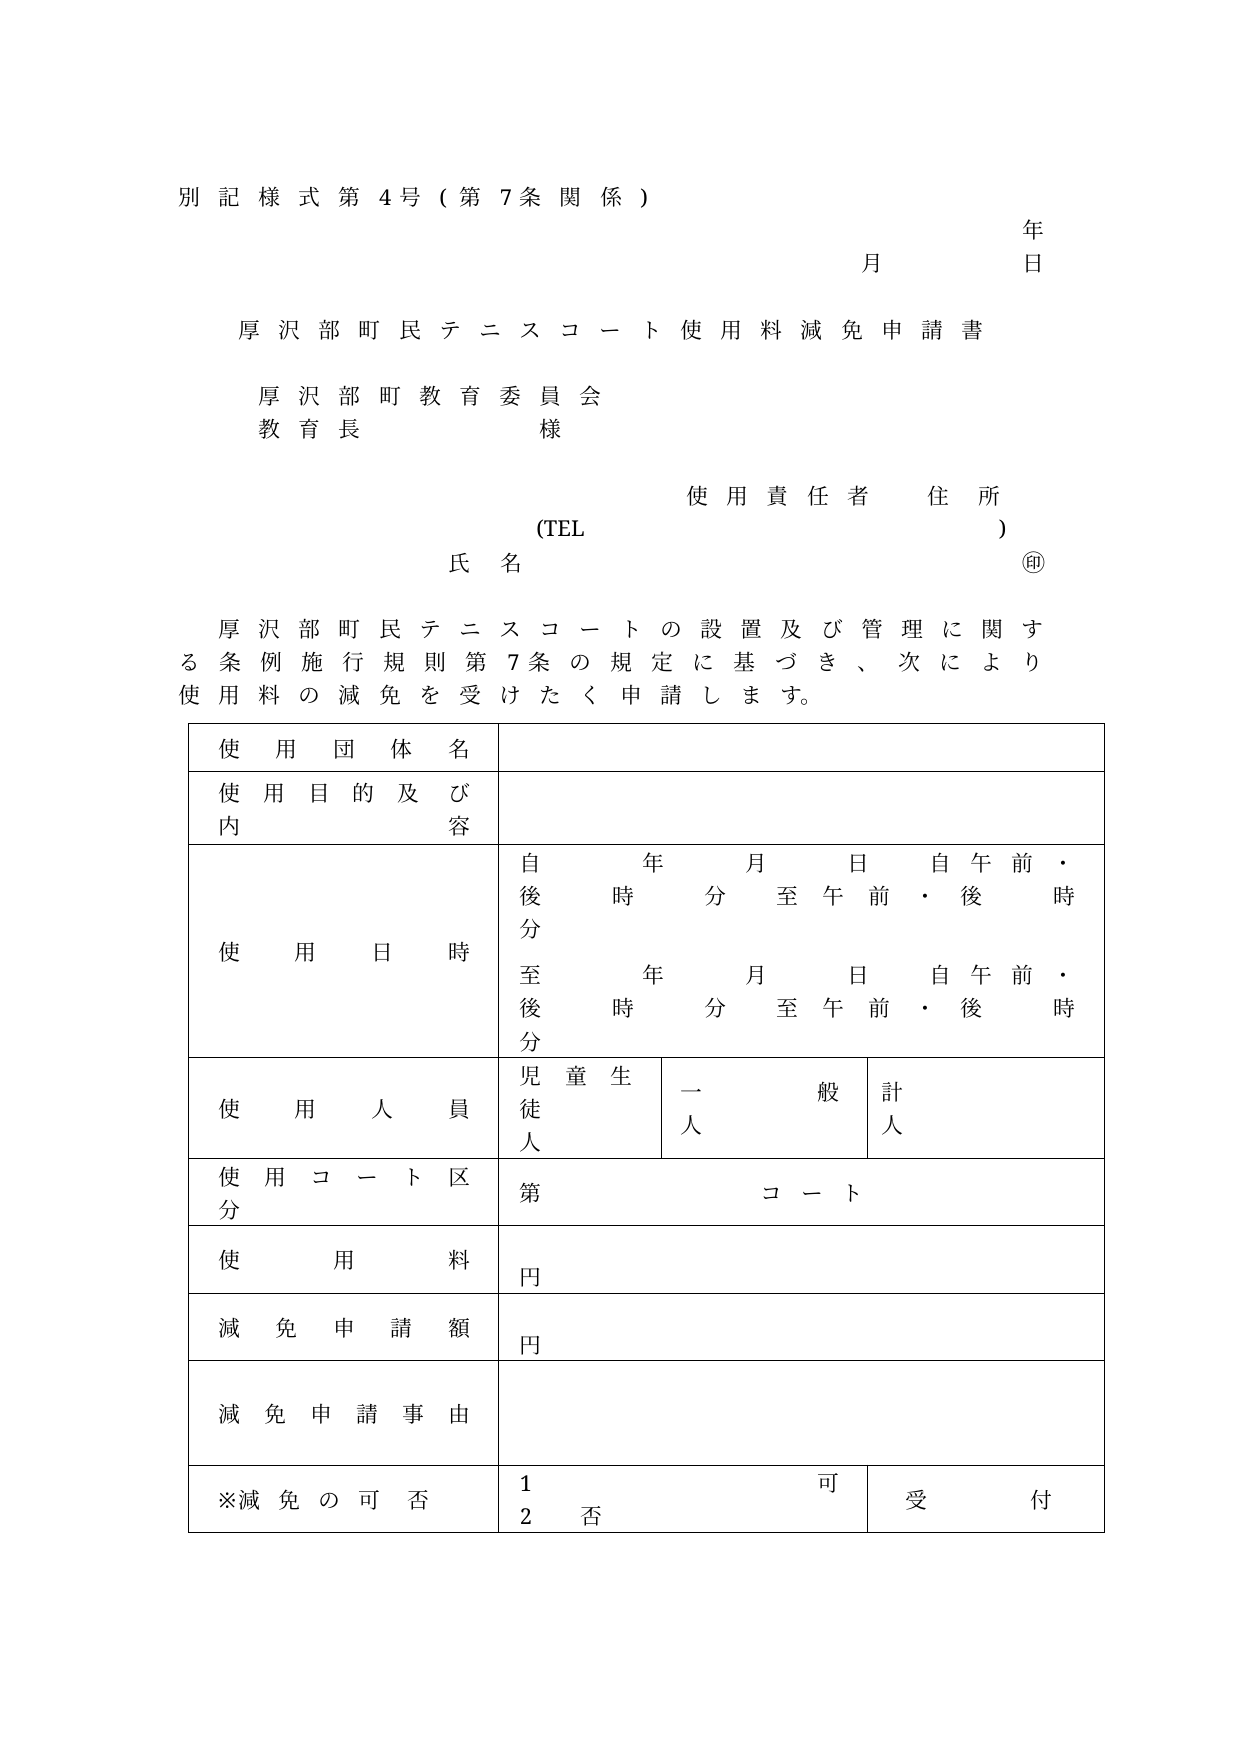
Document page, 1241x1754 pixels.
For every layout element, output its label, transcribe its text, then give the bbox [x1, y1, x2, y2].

text 厚沢部町民テニスコート使用料減免申請書 [178, 312, 1062, 345]
table_cell 受付 [868, 1466, 1104, 1532]
table_cell [499, 772, 1104, 844]
table_cell 使用コート区分 [189, 1159, 498, 1225]
text (TEL ) [178, 511, 1019, 545]
table_cell 自 年 月 日 自午前・後 時 分 至午前・後 時 分 至 年 月 日 自午前・後 時 分 至午前・後 時 分 [499, 845, 1104, 1057]
table_cell 使用人員 [189, 1058, 498, 1158]
text 厚沢部町民テニスコートの設置及び管理に関する条例施行規則第7条の規定に基づき、次により 使用料の減免を受けたく申請します。 [178, 611, 1062, 711]
table_cell 減免申請事由 [189, 1361, 498, 1464]
table_cell 1 可 2 否 [499, 1466, 867, 1532]
table_cell 減免申請額 [189, 1294, 498, 1360]
table_cell ※減免の可否 [189, 1466, 498, 1532]
table_cell 円 [499, 1226, 1104, 1293]
text 厚沢部町教育委員会 [178, 378, 1062, 412]
table_cell 円 [499, 1294, 1104, 1360]
table_cell 使用料 [189, 1226, 498, 1293]
text 年 月 日 [178, 212, 1062, 279]
text 別記様式第4号(第7条関係) [178, 179, 1062, 212]
table_cell 児童生徒 人 [499, 1058, 661, 1158]
table_cell 使用目的及び内容 [189, 772, 498, 844]
table_cell 計 人 [868, 1058, 1104, 1158]
text 使用責任者 住所 [178, 478, 1019, 511]
table_cell 一般 人 [662, 1058, 867, 1158]
text 教育長 様 [178, 412, 1062, 445]
table_header [499, 724, 1104, 771]
table_cell 使用日時 [189, 845, 498, 1057]
table_cell 第 コート [499, 1159, 1104, 1225]
table_header 使用団体名 [189, 724, 498, 771]
text 氏名 ㊞ [178, 545, 1062, 578]
table_cell [499, 1361, 1104, 1464]
